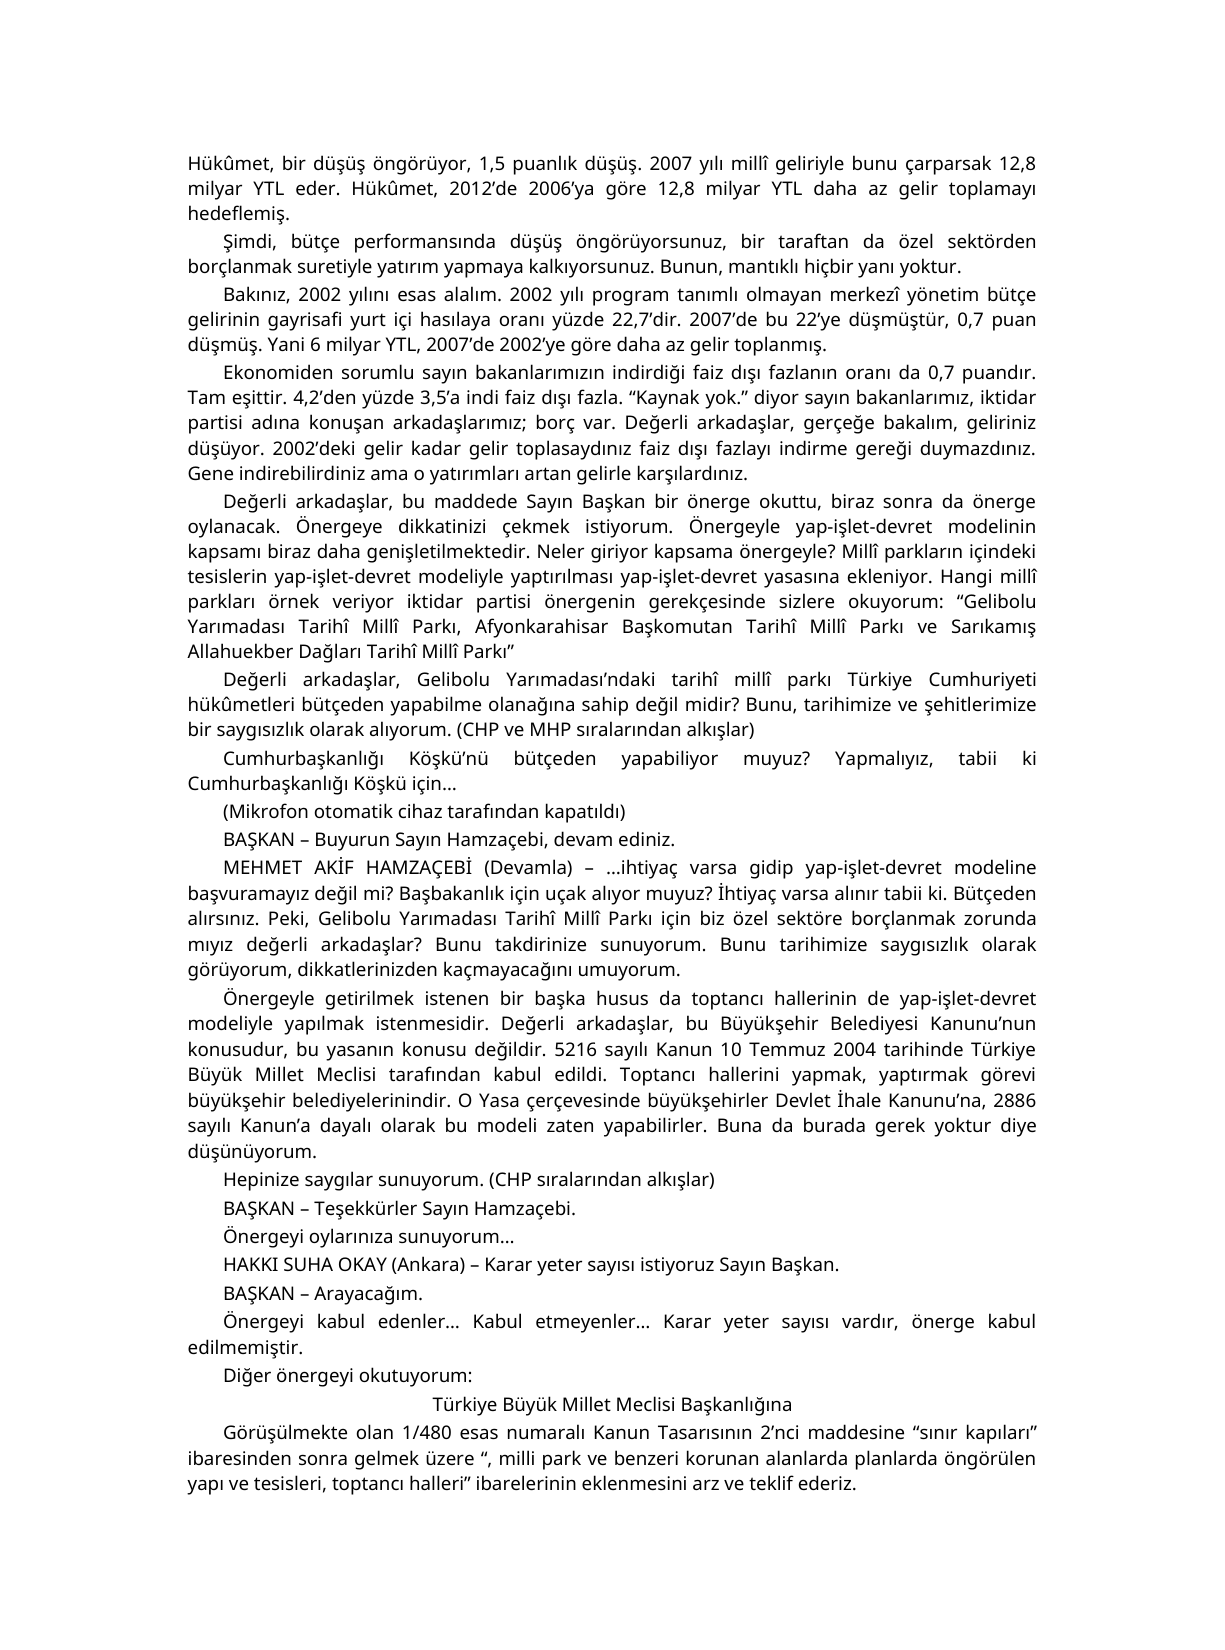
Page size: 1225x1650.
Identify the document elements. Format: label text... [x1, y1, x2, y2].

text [187, 150, 1037, 225]
text (Mikrofon otomatik cihaz tarafından kapatıldı) [187, 798, 1037, 823]
text Önergeyi kabul edenler… Kabul etmeyenler… Karar yeter sayısı vardır, önerge kabul edilmemiştir. [187, 1308, 1037, 1359]
text Şimdi, bütçe performansında düşüş öngörüyorsunuz, bir taraftan da özel sektörden borçlanmak suretiyle yatırım yapmaya kalkıyorsunuz. Bunun, mantıklı hiçbir yanı yoktur. [187, 228, 1037, 278]
text Diğer önergeyi okutuyorum: [187, 1362, 1037, 1388]
text Bakınız, 2002 yılını esas alalım. 2002 yılı program tanımlı olmayan merkezî yönetim bütçe gelirinin gayrisafi yurt içi hasılaya oranı yüzde 22,7’dir. 2007’de bu 22’ye düşmüştür, 0,7 puan düşmüş. Yani 6 milyar YTL, 2007’de 2002’ye göre daha az gelir toplanmış. [187, 281, 1037, 357]
text BAŞKAN – Buyurun Sayın Hamzaçebi, devam ediniz. [187, 826, 1037, 851]
text HAKKI SUHA OKAY (Ankara) – Karar yeter sayısı istiyoruz Sayın Başkan. [187, 1251, 1037, 1277]
text BAŞKAN – Arayacağım. [187, 1280, 1037, 1305]
text MEHMET AKİF HAMZAÇEBİ (Devamla) – …ihtiyaç varsa gidip yap-işlet-devret modeline başvuramayız değil mi? Başbakanlık için uçak alıyor muyuz? İhtiyaç varsa alınır tabii ki. Bütçeden alırsınız. Peki, Gelibolu Yarımadası Tarihî Millî Parkı için biz özel sektöre borçlanmak zorunda mıyız değerli arkadaşlar? Bunu takdirinize sunuyorum. Bunu tarihimize saygısızlık olarak görüyorum, dikkatlerinizden kaçmayacağını umuyorum. [187, 854, 1037, 982]
text Değerli arkadaşlar, Gelibolu Yarımadası’ndaki tarihî millî parkı Türkiye Cumhuriyeti hükûmetleri bütçeden yapabilme olanağına sahip değil midir? Bunu, tarihimize ve şehitlerimize bir saygısızlık olarak alıyorum. (CHP ve MHP sıralarından alkışlar) [187, 667, 1037, 742]
text Türkiye Büyük Millet Meclisi Başkanlığına [187, 1391, 1037, 1416]
text Görüşülmekte olan 1/480 esas numaralı Kanun Tasarısının 2’nci maddesine “sınır kapıları” ibaresinden sonra gelmek üzere “, milli park ve benzeri korunan alanlarda planlarda öngörülen yapı ve tesisleri, toptancı halleri” ibarelerinin eklenmesini arz ve teklif ederiz. [187, 1419, 1037, 1496]
text BAŞKAN – Teşekkürler Sayın Hamzaçebi. [187, 1194, 1037, 1220]
text Önergeyi oylarınıza sunuyorum… [187, 1223, 1037, 1248]
text Ekonomiden sorumlu sayın bakanlarımızın indirdiği faiz dışı fazlanın oranı da 0,7 puandır. Tam eşittir. 4,2’den yüzde 3,5’a indi faiz dışı fazla. “Kaynak yok.” diyor sayın bakanlarımız, iktidar partisi adına konuşan arkadaşlarımız; borç var. Değerli arkadaşlar, gerçeğe bakalım, geliriniz düşüyor. 2002’deki gelir kadar gelir toplasaydınız faiz dışı fazlayı indirme gereği duymazdınız. Gene indirebilirdiniz ama o yatırımları artan gelirle karşılardınız. [187, 359, 1037, 485]
text Önergeyle getirilmek istenen bir başka husus da toptancı hallerinin de yap-işlet-devret modeliyle yapılmak istenmesidir. Değerli arkadaşlar, bu Büyükşehir Belediyesi Kanunu’nun konusudur, bu yasanın konusu değildir. 5216 sayılı Kanun 10 Temmuz 2004 tarihinde Türkiye Büyük Millet Meclisi tarafından kabul edildi. Toptancı hallerini yapmak, yaptırmak görevi büyükşehir belediyelerinindir. O Yasa çerçevesinde büyükşehirler Devlet İhale Kanunu’na, 2886 sayılı Kanun’a dayalı olarak bu modeli zaten yapabilirler. Buna da burada gerek yoktur diye düşünüyorum. [187, 984, 1037, 1163]
text Değerli arkadaşlar, bu maddede Sayın Başkan bir önerge okuttu, biraz sonra da önerge oylanacak. Önergeye dikkatinizi çekmek istiyorum. Önergeyle yap-işlet-devret modelinin kapsamı biraz daha genişletilmektedir. Neler giriyor kapsama önergeyle? Millî parkların içindeki tesislerin yap-işlet-devret modeliyle yaptırılması yap-işlet-devret yasasına ekleniyor. Hangi millî parkları örnek veriyor iktidar partisi önergenin gerekçesinde sizlere okuyorum: “Gelibolu Yarımadası Tarihî Millî Parkı, Afyonkarahisar Başkomutan Tarihî Millî Parkı ve Sarıkamış Allahuekber Dağları Tarihî Millî Parkı” [187, 488, 1037, 664]
text Cumhurbaşkanlığı Köşkü’nü bütçeden yapabiliyor muyuz? Yapmalıyız, tabii ki Cumhurbaşkanlığı Köşkü için… [187, 745, 1037, 795]
text Hepinize saygılar sunuyorum. (CHP sıralarından alkışlar) [187, 1166, 1037, 1192]
